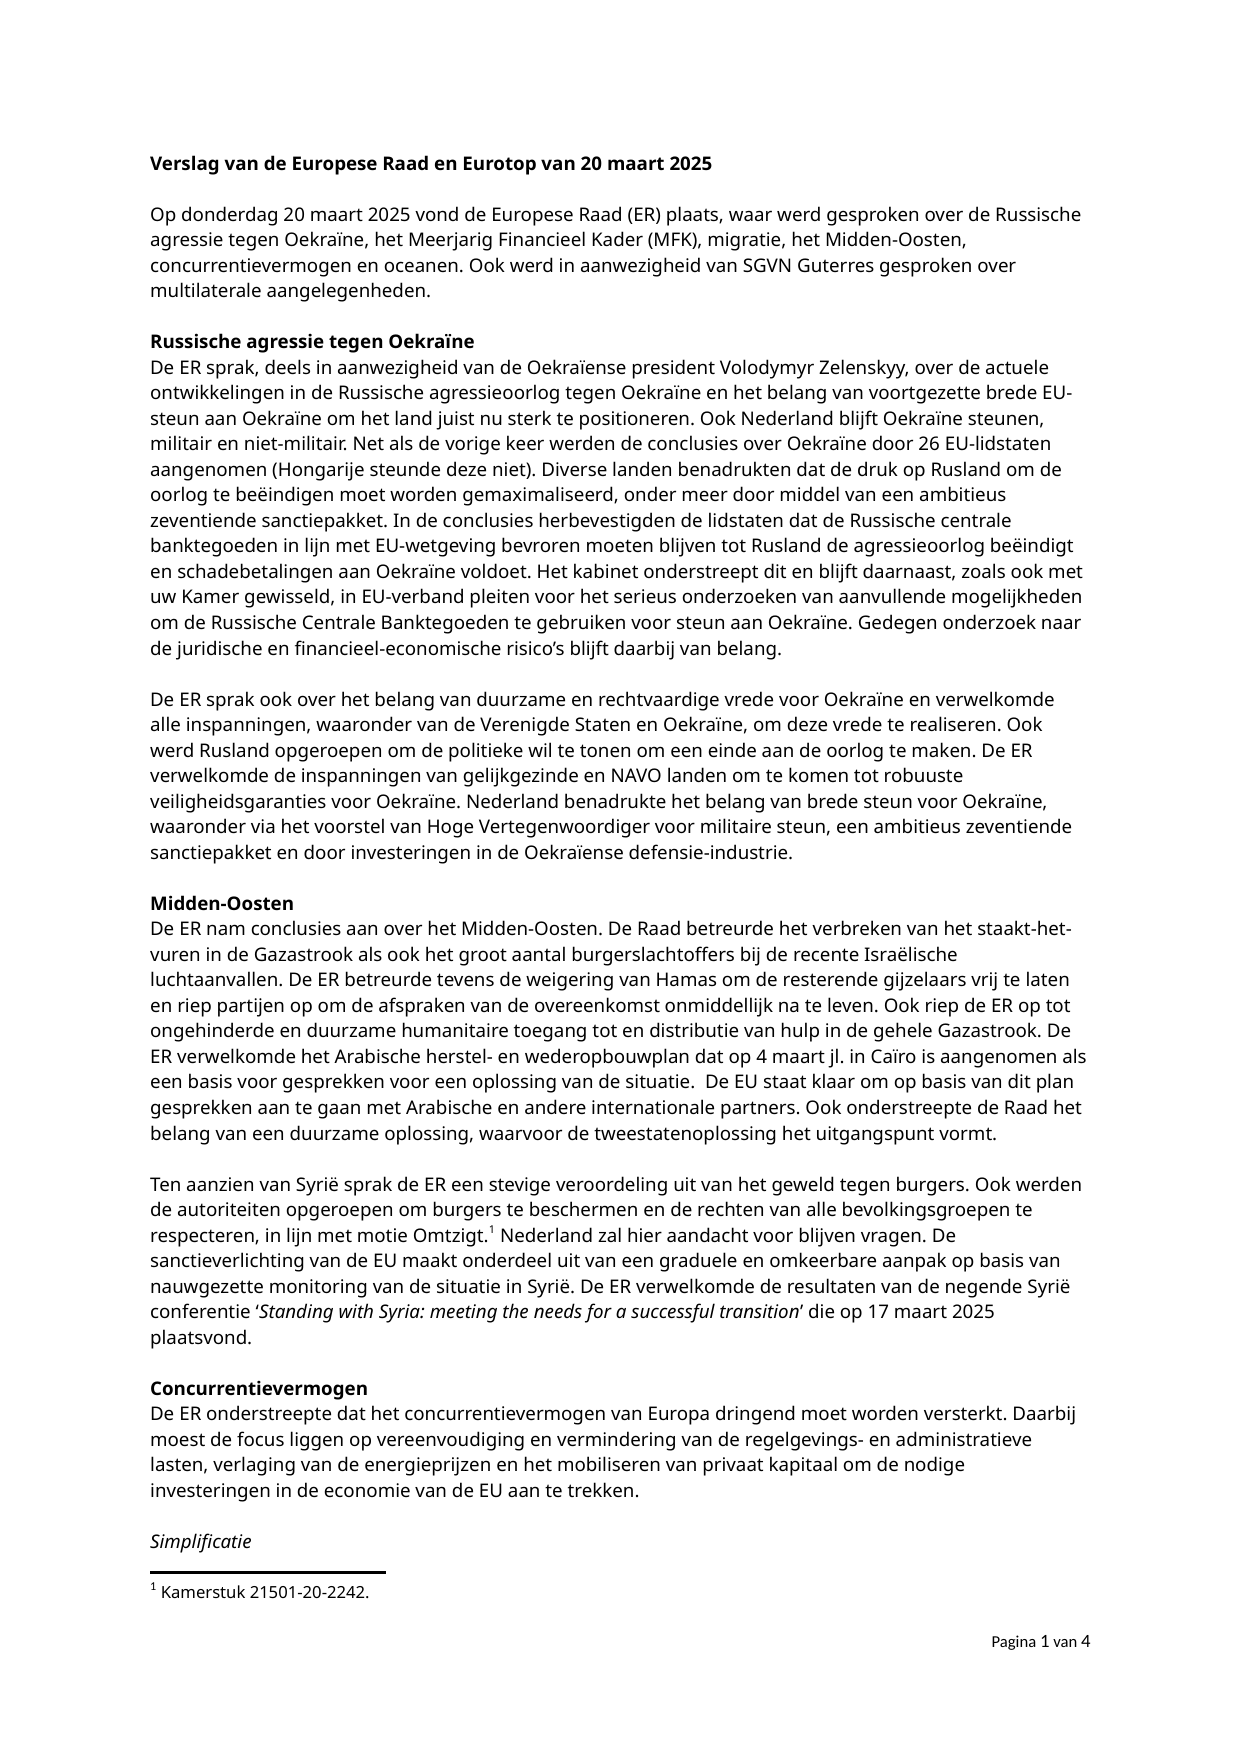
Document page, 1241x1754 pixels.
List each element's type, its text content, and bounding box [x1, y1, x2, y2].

text Verslag van de Europese Raad en Eurotop van 20 maart 2025 [150, 150, 1090, 176]
text De ER onderstreepte dat het concurrentievermogen van Europa dringend moet worden versterkt. Daarbij moest de focus liggen op vereenvoudiging en vermindering van de regelgevings- en administratieve lasten, verlaging van de energieprijzen en het mobiliseren van privaat kapitaal om de nodige investeringen in de economie van de EU aan te trekken. [150, 1401, 1090, 1503]
text De ER sprak ook over het belang van duurzame en rechtvaardige vrede voor Oekraïne en verwelkomde alle inspanningen, waaronder van de Verenigde Staten en Oekraïne, om deze vrede te realiseren. Ook werd Rusland opgeroepen om de politieke wil te tonen om een einde aan de oorlog te maken. De ER verwelkomde de inspanningen van gelijkgezinde en NAVO landen om te komen tot robuuste veiligheidsgaranties voor Oekraïne. Nederland benadrukte het belang van brede steun voor Oekraïne, waaronder via het voorstel van Hoge Vertegenwoordiger voor militaire steun, een ambitieus zeventiende sanctiepakket en door investeringen in de Oekraïense defensie-industrie. [150, 686, 1090, 864]
text Op donderdag 20 maart 2025 vond de Europese Raad (ER) plaats, waar werd gesproken over de Russische agressie tegen Oekraïne, het Meerjarig Financieel Kader (MFK), migratie, het Midden-Oosten, concurrentievermogen en oceanen. Ook werd in aanwezigheid van SGVN Guterres gesproken over multilaterale aangelegenheden. [150, 201, 1090, 303]
text De ER sprak, deels in aanwezigheid van de Oekraïense president Volodymyr Zelenskyy, over de actuele ontwikkelingen in de Russische agressieoorlog tegen Oekraïne en het belang van voortgezette brede EU-steun aan Oekraïne om het land juist nu sterk te positioneren. Ook Nederland blijft Oekraïne steunen, militair en niet-militair. Net als de vorige keer werden de conclusies over Oekraïne door 26 EU-lidstaten aangenomen (Hongarije steunde deze niet). Diverse landen benadrukten dat de druk op Rusland om de oorlog te beëindigen moet worden gemaximaliseerd, onder meer door middel van een ambitieus zeventiende sanctiepakket. In de conclusies herbevestigden de lidstaten dat de Russische centrale banktegoeden in lijn met EU-wetgeving bevroren moeten blijven tot Rusland de agressieoorlog beëindigt en schadebetalingen aan Oekraïne voldoet. Het kabinet onderstreept dit en blijft daarnaast, zoals ook met uw Kamer gewisseld, in EU-verband pleiten voor het serieus onderzoeken van aanvullende mogelijkheden om de Russische Centrale Banktegoeden te gebruiken voor steun aan Oekraïne. Gedegen onderzoek naar de juridische en financieel-economische risico’s blijft daarbij van belang. [150, 354, 1090, 660]
text Ten aanzien van Syrië sprak de ER een stevige veroordeling uit van het geweld tegen burgers. Ook werden de autoriteiten opgeroepen om burgers te beschermen en de rechten van alle bevolkingsgroepen te respecteren, in lijn met motie Omtzigt. Nederland zal hier aandacht voor blijven vragen. De sanctieverlichting van de EU maakt onderdeel uit van een graduele en omkeerbare aanpak op basis van nauwgezette monitoring van de situatie in Syrië. De ER verwelkomde de resultaten van de negende Syrië conferentie ‘Standing with Syria: meeting the needs for a successful transition’ die op 17 maart 2025 plaatsvond. [150, 1171, 1090, 1349]
text Simplificatie [150, 1528, 1090, 1554]
text Midden-Oosten [150, 890, 1090, 916]
text De ER nam conclusies aan over het Midden-Oosten. De Raad betreurde het verbreken van het staakt-het-vuren in de Gazastrook als ook het groot aantal burgerslachtoffers bij de recente Israëlische luchtaanvallen. De ER betreurde tevens de weigering van Hamas om de resterende gijzelaars vrij te laten en riep partijen op om de afspraken van de overeenkomst onmiddellijk na te leven. Ook riep de ER op tot ongehinderde en duurzame humanitaire toegang tot en distributie van hulp in de gehele Gazastrook. De ER verwelkomde het Arabische herstel- en wederopbouwplan dat op 4 maart jl. in Caïro is aangenomen als een basis voor gesprekken voor een oplossing van de situatie. De EU staat klaar om op basis van dit plan gesprekken aan te gaan met Arabische en andere internationale partners. Ook onderstreepte de Raad het belang van een duurzame oplossing, waarvoor de tweestatenoplossing het uitgangspunt vormt. [150, 916, 1090, 1145]
text Russische agressie tegen Oekraïne [150, 329, 1090, 354]
text Concurrentievermogen [150, 1375, 1090, 1401]
